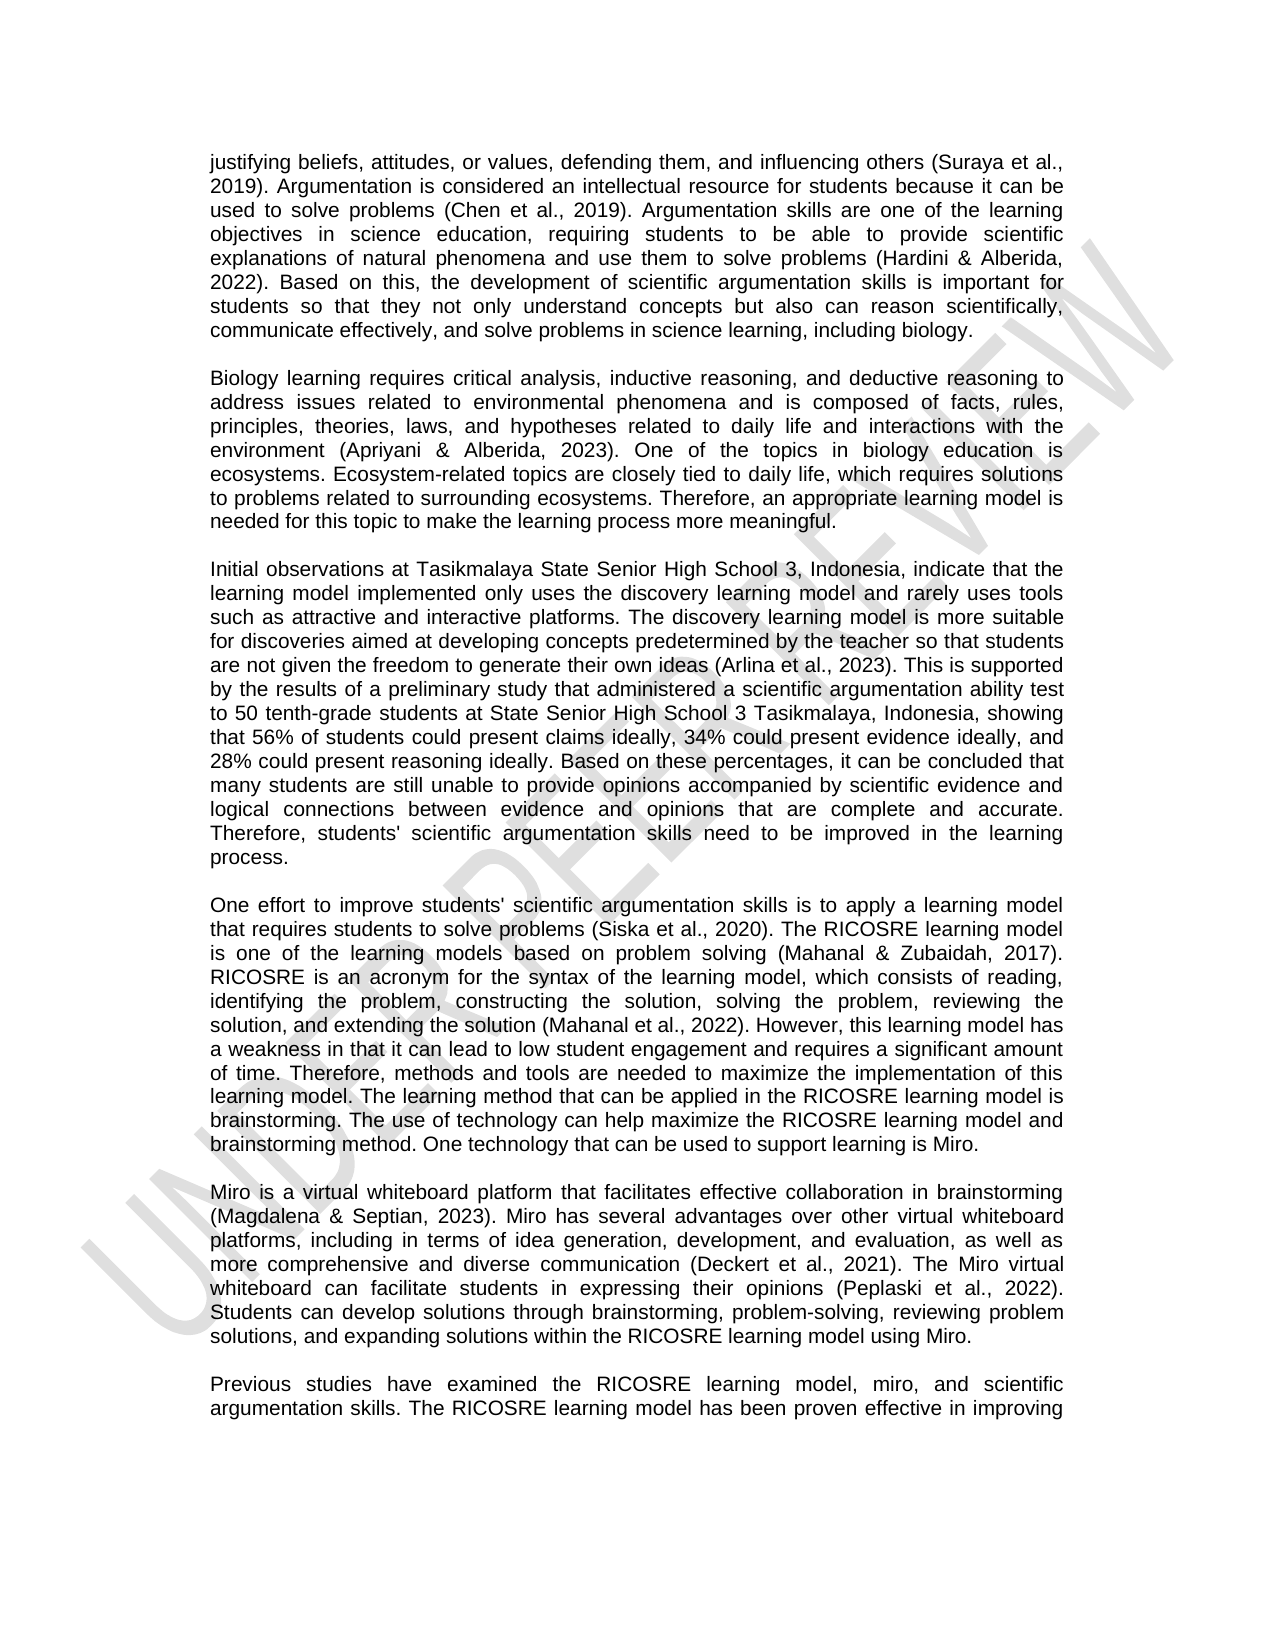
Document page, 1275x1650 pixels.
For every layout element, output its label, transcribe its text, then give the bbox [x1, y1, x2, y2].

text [210, 150, 1065, 342]
text One effort to improve students' scientific argumentation skills is to apply a learning model that requires students to solve problems (Siska et al., 2020). The RICOSRE learning model is one of the learning models based on problem solving (Mahanal & Zubaidah, 2017). RICOSRE is an acronym for the syntax of the learning model, which consists of reading, identifying the problem, constructing the solution, solving the problem, reviewing the solution, and extending the solution (Mahanal et al., 2022). However, this learning model has a weakness in that it can lead to low student engagement and requires a significant amount of time. Therefore, methods and tools are needed to maximize the implementation of this learning model. The learning method that can be applied in the RICOSRE learning model is brainstorming. The use of technology can help maximize the RICOSRE learning model and brainstorming method. One technology that can be used to support learning is Miro. [210, 893, 1065, 1156]
text Biology learning requires critical analysis, inductive reasoning, and deductive reasoning to address issues related to environmental phenomena and is composed of facts, rules, principles, theories, laws, and hypotheses related to daily life and interactions with the environment (Apriyani & Alberida, 2023). One of the topics in biology education is ecosystems. Ecosystem-related topics are closely tied to daily life, which requires solutions to problems related to surrounding ecosystems. Therefore, an appropriate learning model is needed for this topic to make the learning process more meaningful. [210, 366, 1065, 533]
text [210, 1372, 1065, 1420]
text Miro is a virtual whiteboard platform that facilitates effective collaboration in brainstorming (Magdalena & Septian, 2023). Miro has several advantages over other virtual whiteboard platforms, including in terms of idea generation, development, and evaluation, as well as more comprehensive and diverse communication (Deckert et al., 2021). The Miro virtual whiteboard can facilitate students in expressing their opinions (Peplaski et al., 2022). Students can develop solutions through brainstorming, problem-solving, reviewing problem solutions, and expanding solutions within the RICOSRE learning model using Miro. [210, 1180, 1065, 1348]
text Initial observations at Tasikmalaya State Senior High School 3, Indonesia, indicate that the learning model implemented only uses the discovery learning model and rarely uses tools such as attractive and interactive platforms. The discovery learning model is more suitable for discoveries aimed at developing concepts predetermined by the teacher so that students are not given the freedom to generate their own ideas (Arlina et al., 2023). This is supported by the results of a preliminary study that administered a scientific argumentation ability test to 50 tenth-grade students at State Senior High School 3 Tasikmalaya, Indonesia, showing that 56% of students could present claims ideally, 34% could present evidence ideally, and 28% could present reasoning ideally. Based on these percentages, it can be concluded that many students are still unable to provide opinions accompanied by scientific evidence and logical connections between evidence and opinions that are complete and accurate. Therefore, students' scientific argumentation skills need to be improved in the learning process. [210, 557, 1065, 869]
